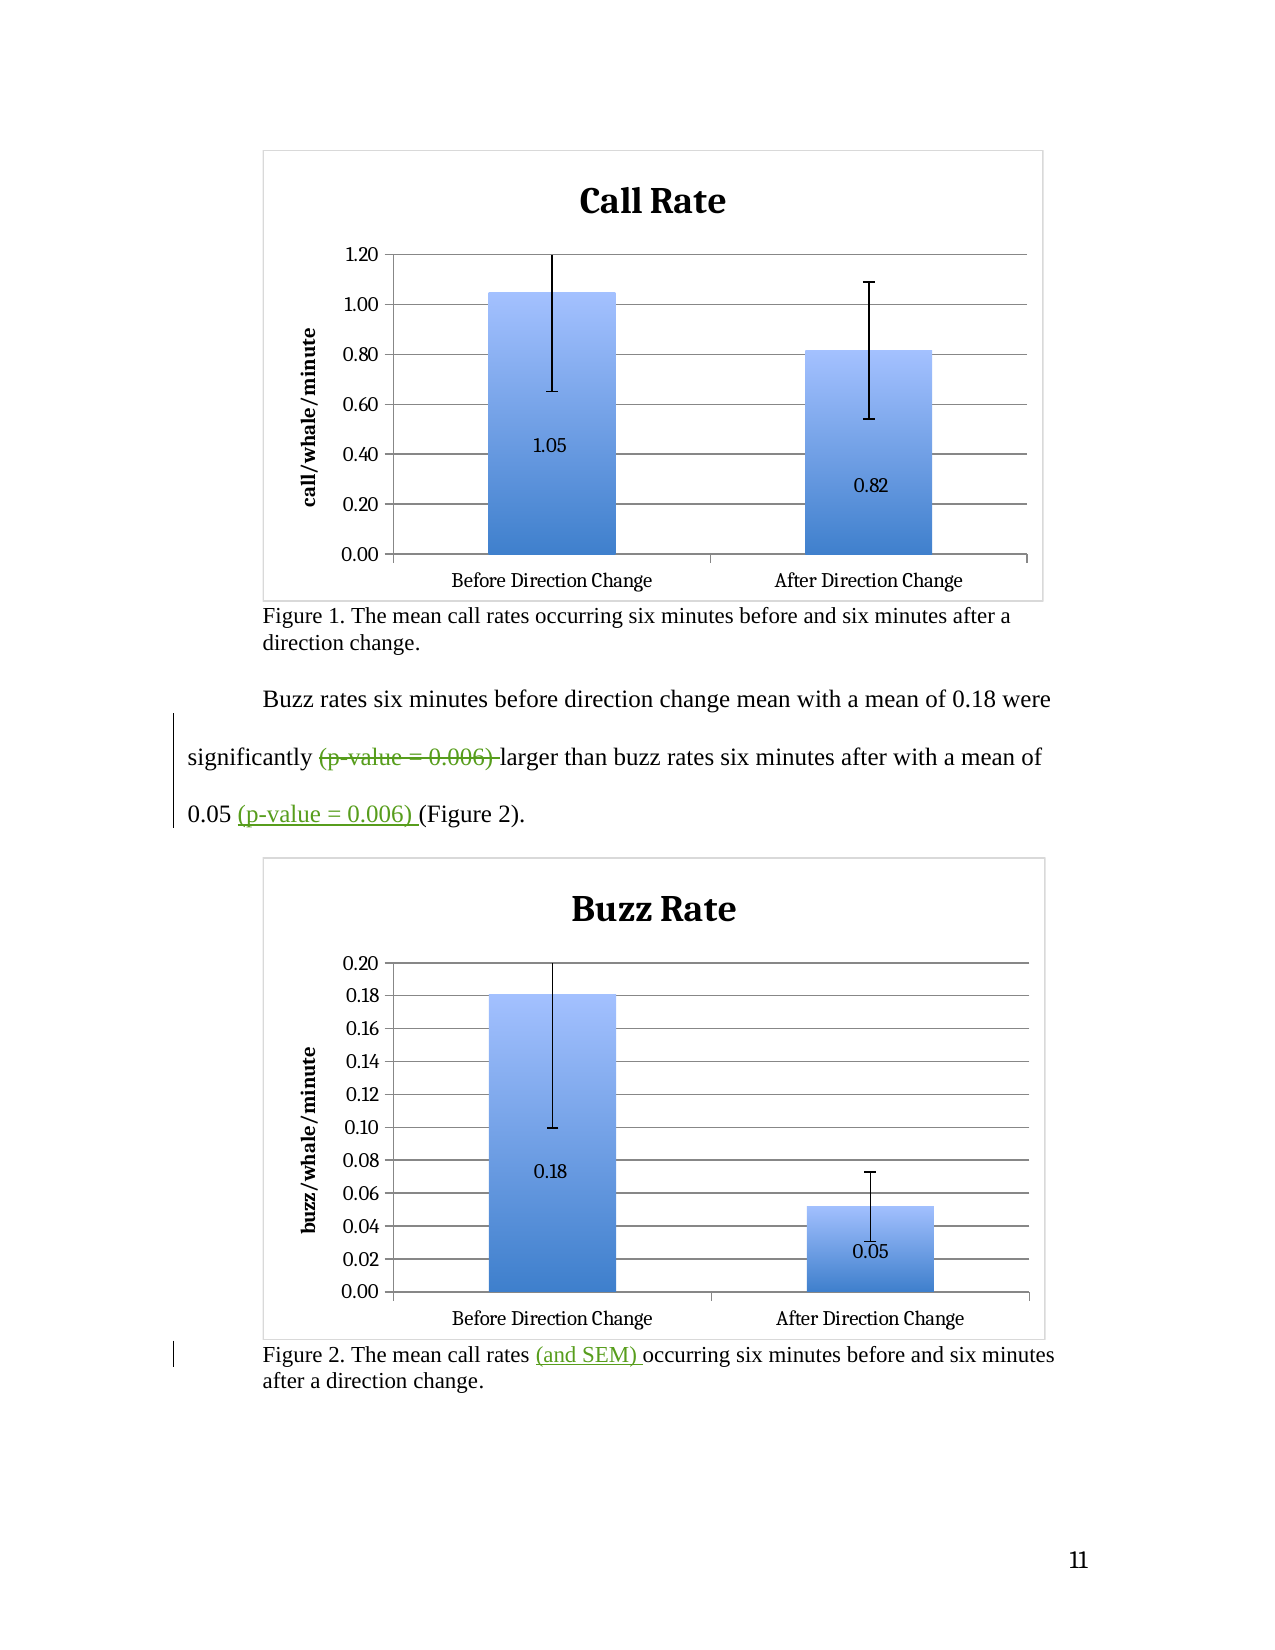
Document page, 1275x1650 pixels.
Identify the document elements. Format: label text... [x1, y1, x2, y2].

text Buzz rates six minutes before direction change mean with a mean of 0.18 were significantly larger than buzz rates six minutes after with a mean of 0.05 (Figure 2). [187, 684, 1087, 828]
text Figure 2. The mean call rates occurring six minutes before and six minutes after a direction change. [262, 1341, 1087, 1393]
text Figure 1. The mean call rates occurring six minutes before and six minutes after a direction change. [262, 602, 1087, 655]
